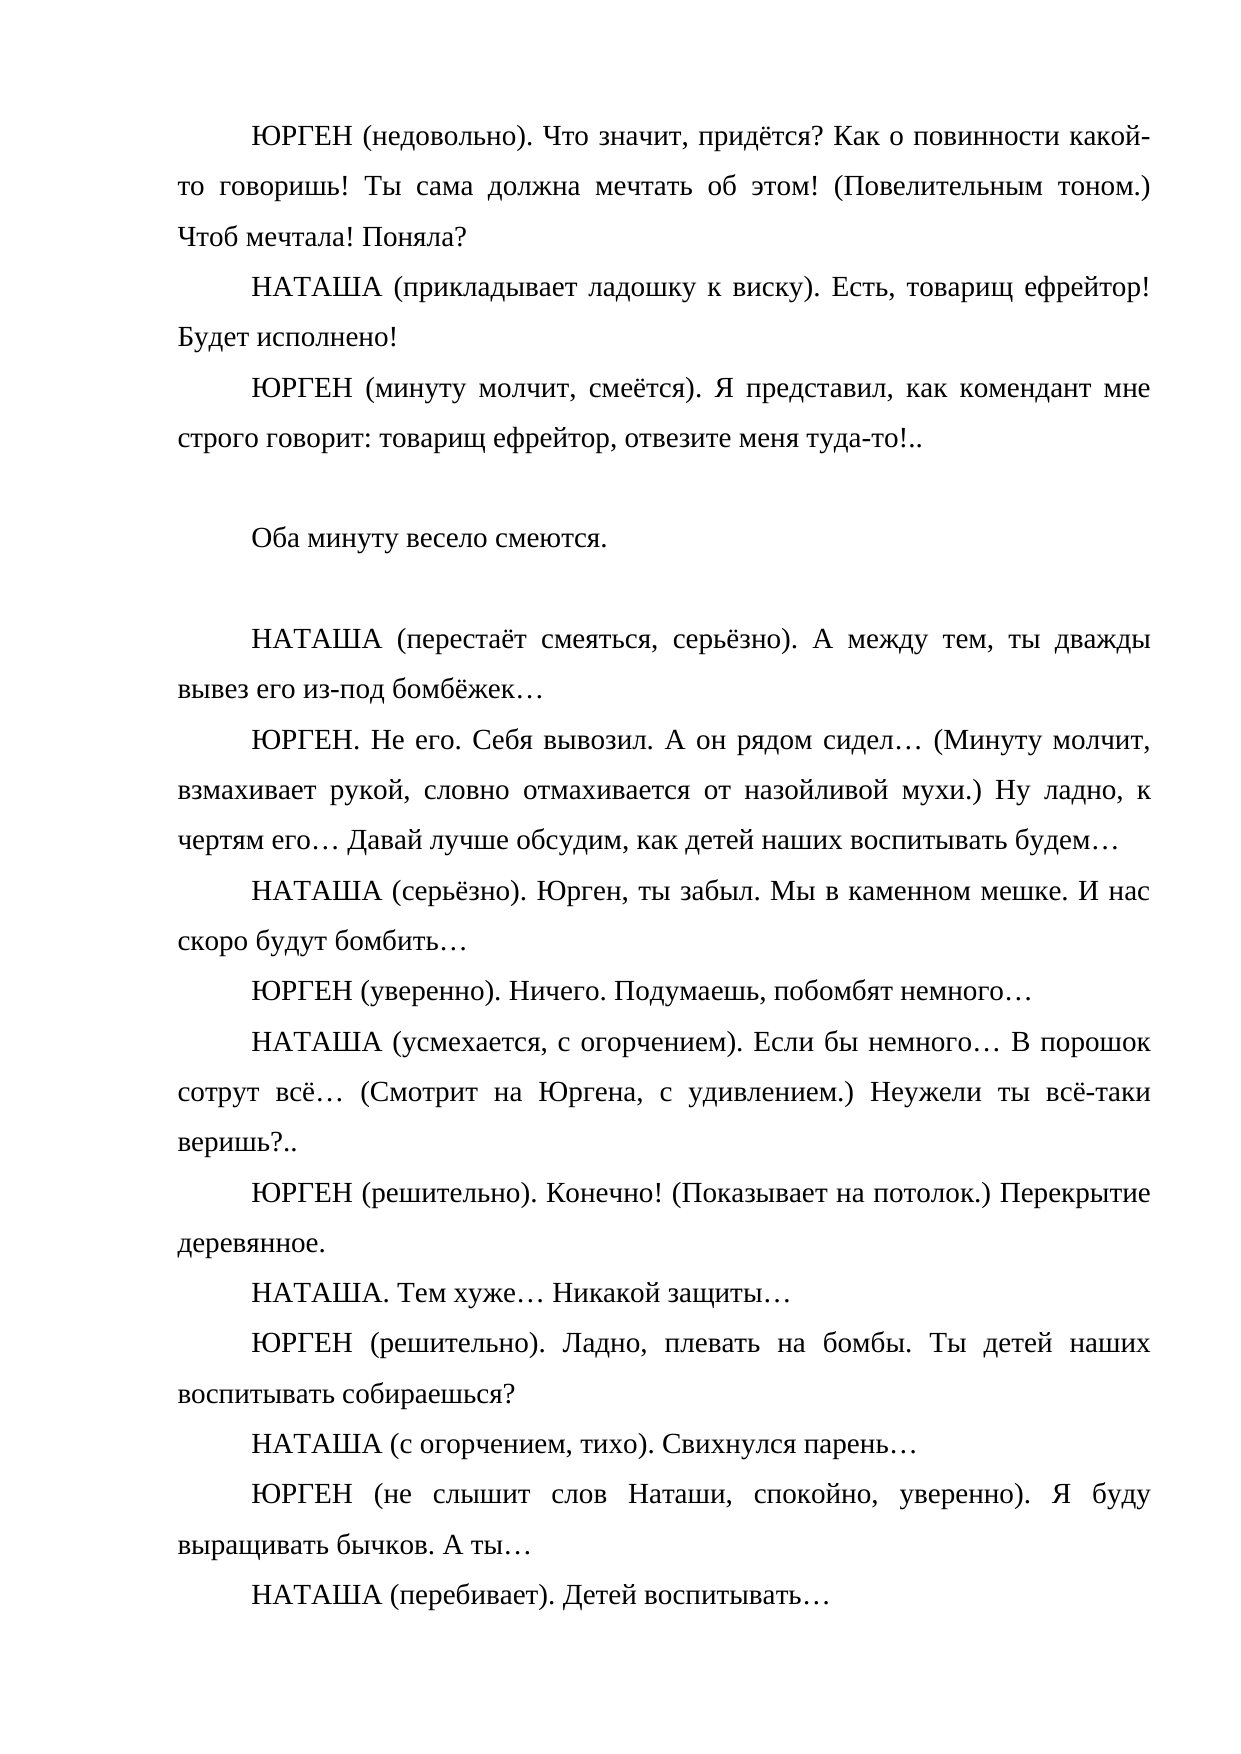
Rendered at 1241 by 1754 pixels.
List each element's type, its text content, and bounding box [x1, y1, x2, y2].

text ЮРГЕН (не слышит слов Наташи, спокойно, уверенно). Я буду выращивать бычков. А ты… [177, 1477, 1152, 1560]
text ЮРГЕН. Не его. Себя вывозил. А он рядом сидел… (Минуту молчит, взмахивает рукой, словно отмахивается от назойливой мухи.) Ну ладно, к чертям его… Давай лучше обсудим, как детей наших воспитывать будем… [177, 722, 1152, 856]
text ЮРГЕН (уверенно). Ничего. Подумаешь, побомбят немного… [177, 973, 1152, 1007]
text НАТАША (перебивает). Детей воспитывать… [177, 1577, 1152, 1611]
text НАТАША. Тем хуже… Никакой защиты… [177, 1275, 1152, 1309]
text НАТАША (перестаёт смеяться, серьёзно). А между тем, ты дважды вывез его из-под бомбёжек… [177, 621, 1152, 705]
text НАТАША (усмехается, с огорчением). Если бы немного… В порошок сотрут всё… (Смотрит на Юргена, с удивлением.) Неужели ты всё-таки веришь?.. [177, 1024, 1152, 1158]
text ЮРГЕН (недовольно). Что значит, придётся? Как о повинности какой-то говоришь! Ты сама должна мечтать об этом! (Повелительным тоном.) Чтоб мечтала! Поняла? [177, 118, 1152, 252]
text ЮРГЕН (решительно). Ладно, плевать на бомбы. Ты детей наших воспитывать собираешься? [177, 1326, 1152, 1409]
text Оба минуту весело смеются. [177, 521, 1152, 554]
text НАТАША (прикладывает ладошку к виску). Есть, товарищ ефрейтор! Будет исполнено! [177, 269, 1152, 353]
text НАТАША (серьёзно). Юрген, ты забыл. Мы в каменном мешке. И нас скоро будут бомбить… [177, 873, 1152, 957]
text ЮРГЕН (решительно). Конечно! (Показывает на потолок.) Перекрытие деревянное. [177, 1175, 1152, 1258]
text НАТАША (с огорчением, тихо). Свихнулся парень… [177, 1426, 1152, 1460]
text ЮРГЕН (минуту молчит, смеётся). Я представил, как комендант мне строго говорит: товарищ ефрейтор, отвезите меня туда-то!.. [177, 370, 1152, 453]
